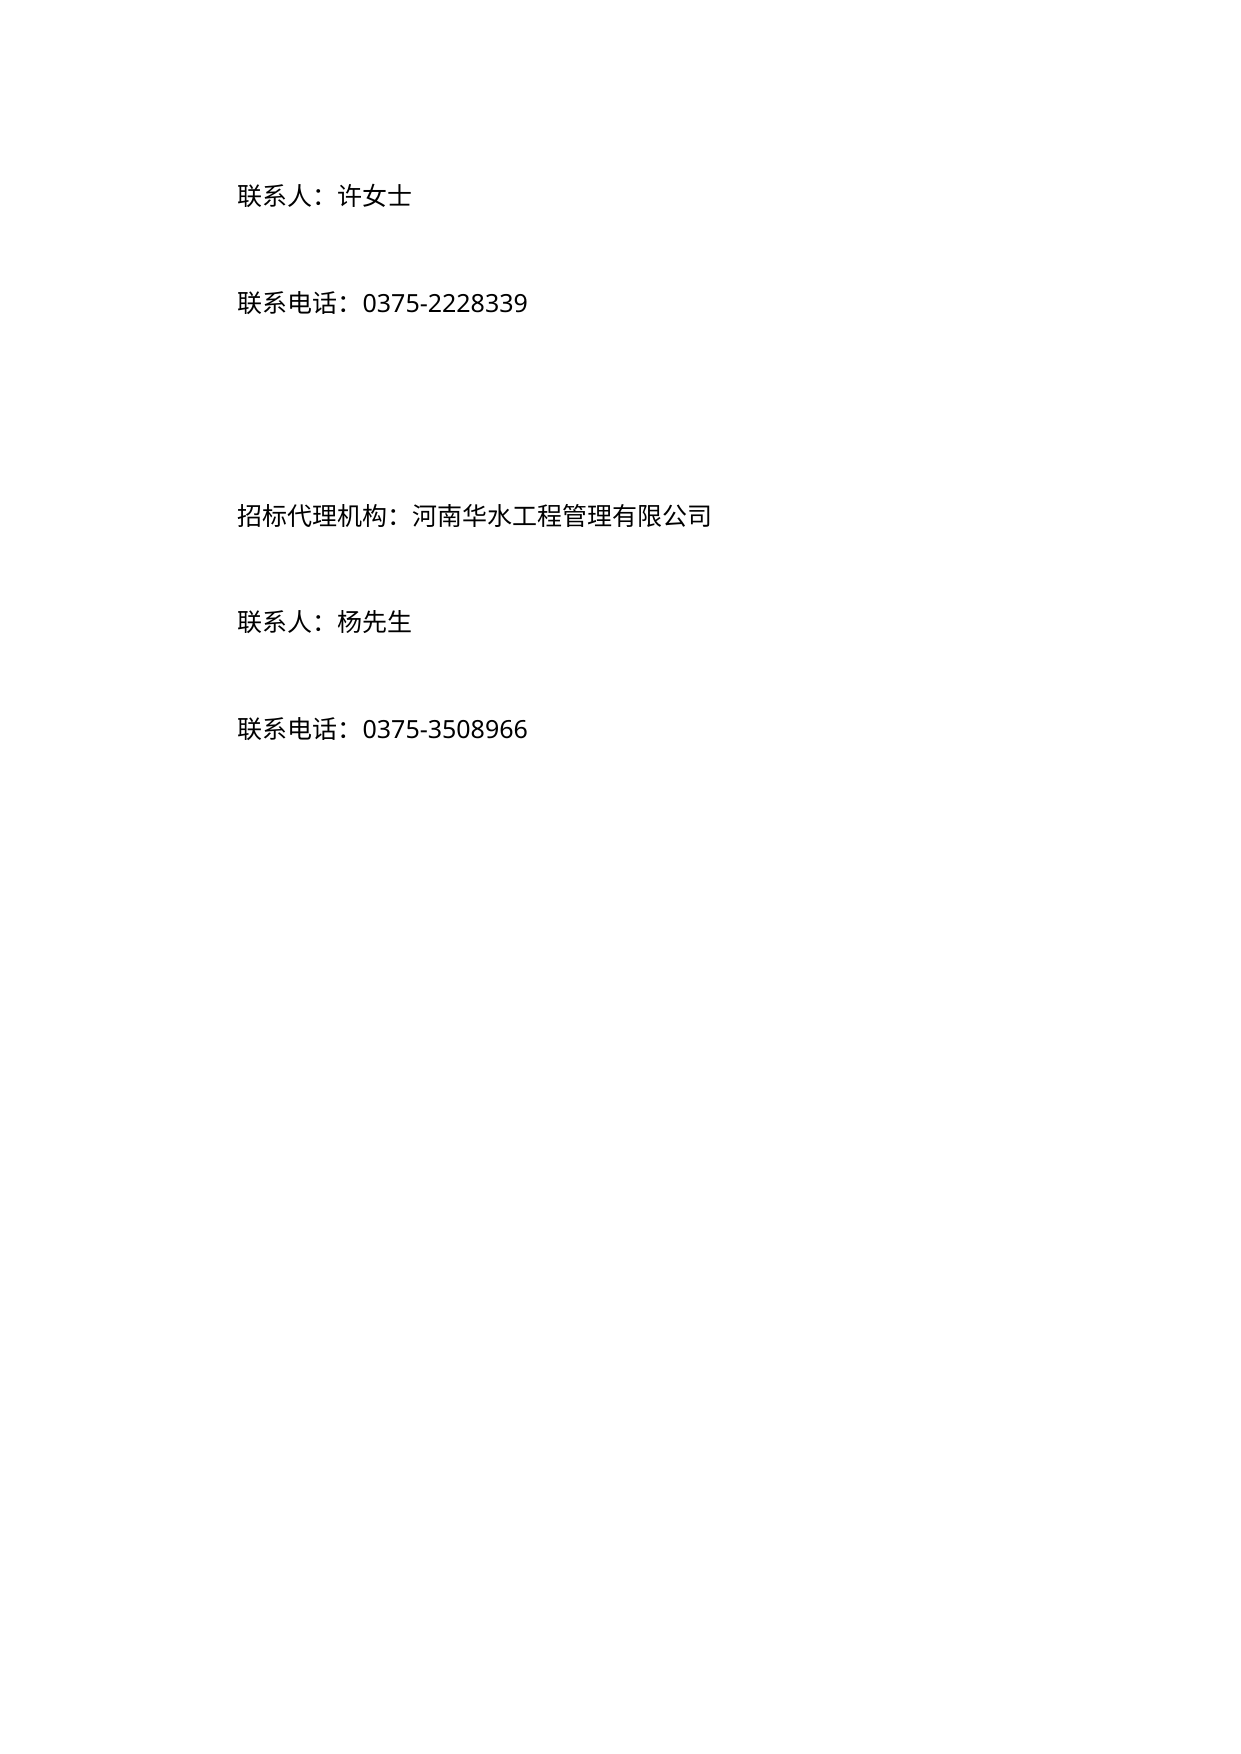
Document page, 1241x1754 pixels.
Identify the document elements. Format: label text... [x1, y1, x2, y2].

text 联系电话：0375-2228339 [187, 269, 1053, 334]
text 招标代理机构：河南华水工程管理有限公司 [187, 482, 1053, 547]
text 联系电话：0375-3508966 [187, 695, 1053, 760]
text 联系人：杨先生 [187, 588, 1053, 653]
text 联系人：许女士 [187, 162, 1053, 227]
